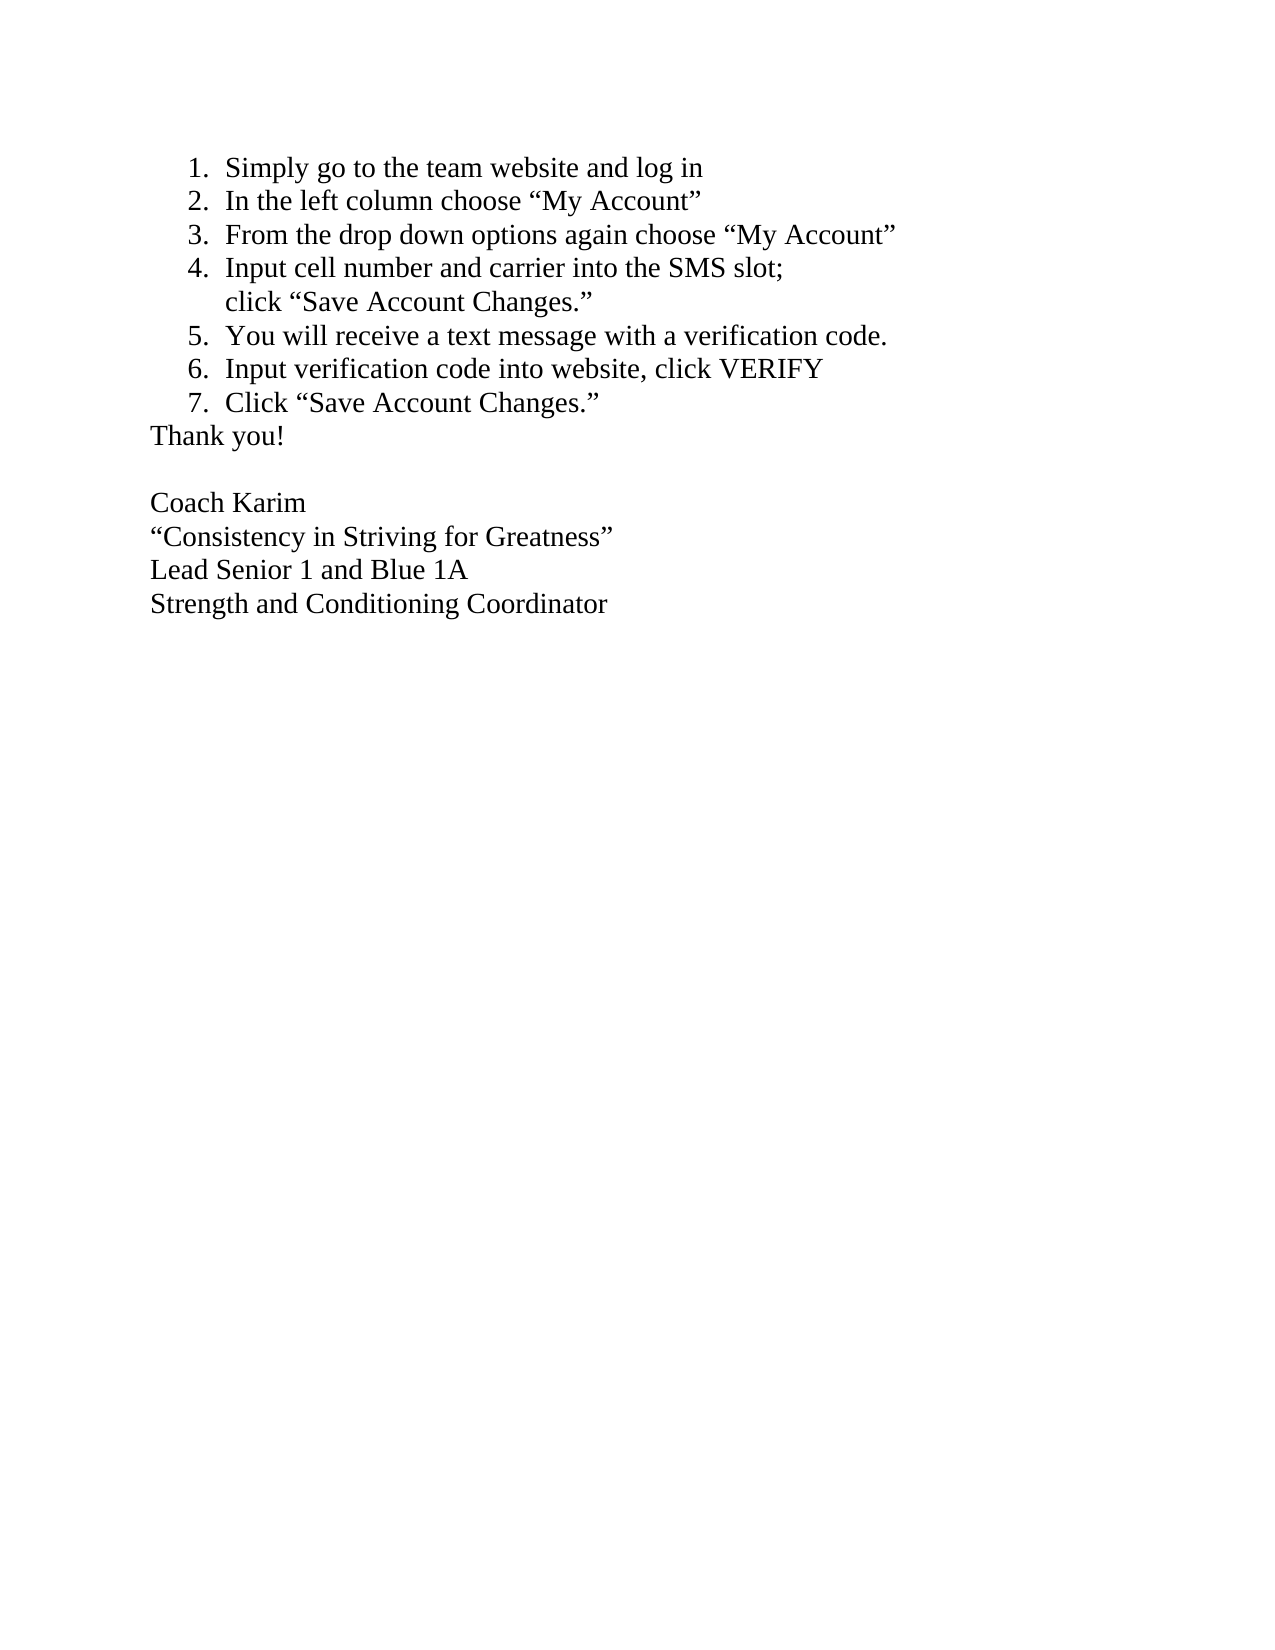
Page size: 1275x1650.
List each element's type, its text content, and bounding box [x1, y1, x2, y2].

list Simply go to the team website and log in [187, 150, 1125, 183]
list From the drop down options again choose “My Account” [187, 217, 1125, 251]
text Lead Senior 1 and Blue 1A [150, 552, 1125, 586]
list You will receive a text message with a verification code. [187, 318, 1125, 351]
text Thank you! [150, 418, 1125, 452]
list Click “Save Account Changes.” [187, 385, 1125, 418]
list In the left column choose “My Account” [187, 183, 1125, 217]
text Strength and Conditioning Coordinator [150, 586, 1125, 619]
text Coach Karim [150, 485, 1125, 519]
list Input verification code into website, click VERIFY [187, 351, 1125, 385]
text “Consistency in Striving for Greatness” [150, 519, 1125, 552]
list Input cell number and carrier into the SMS slot; click “Save Account Changes.” [187, 251, 1125, 318]
